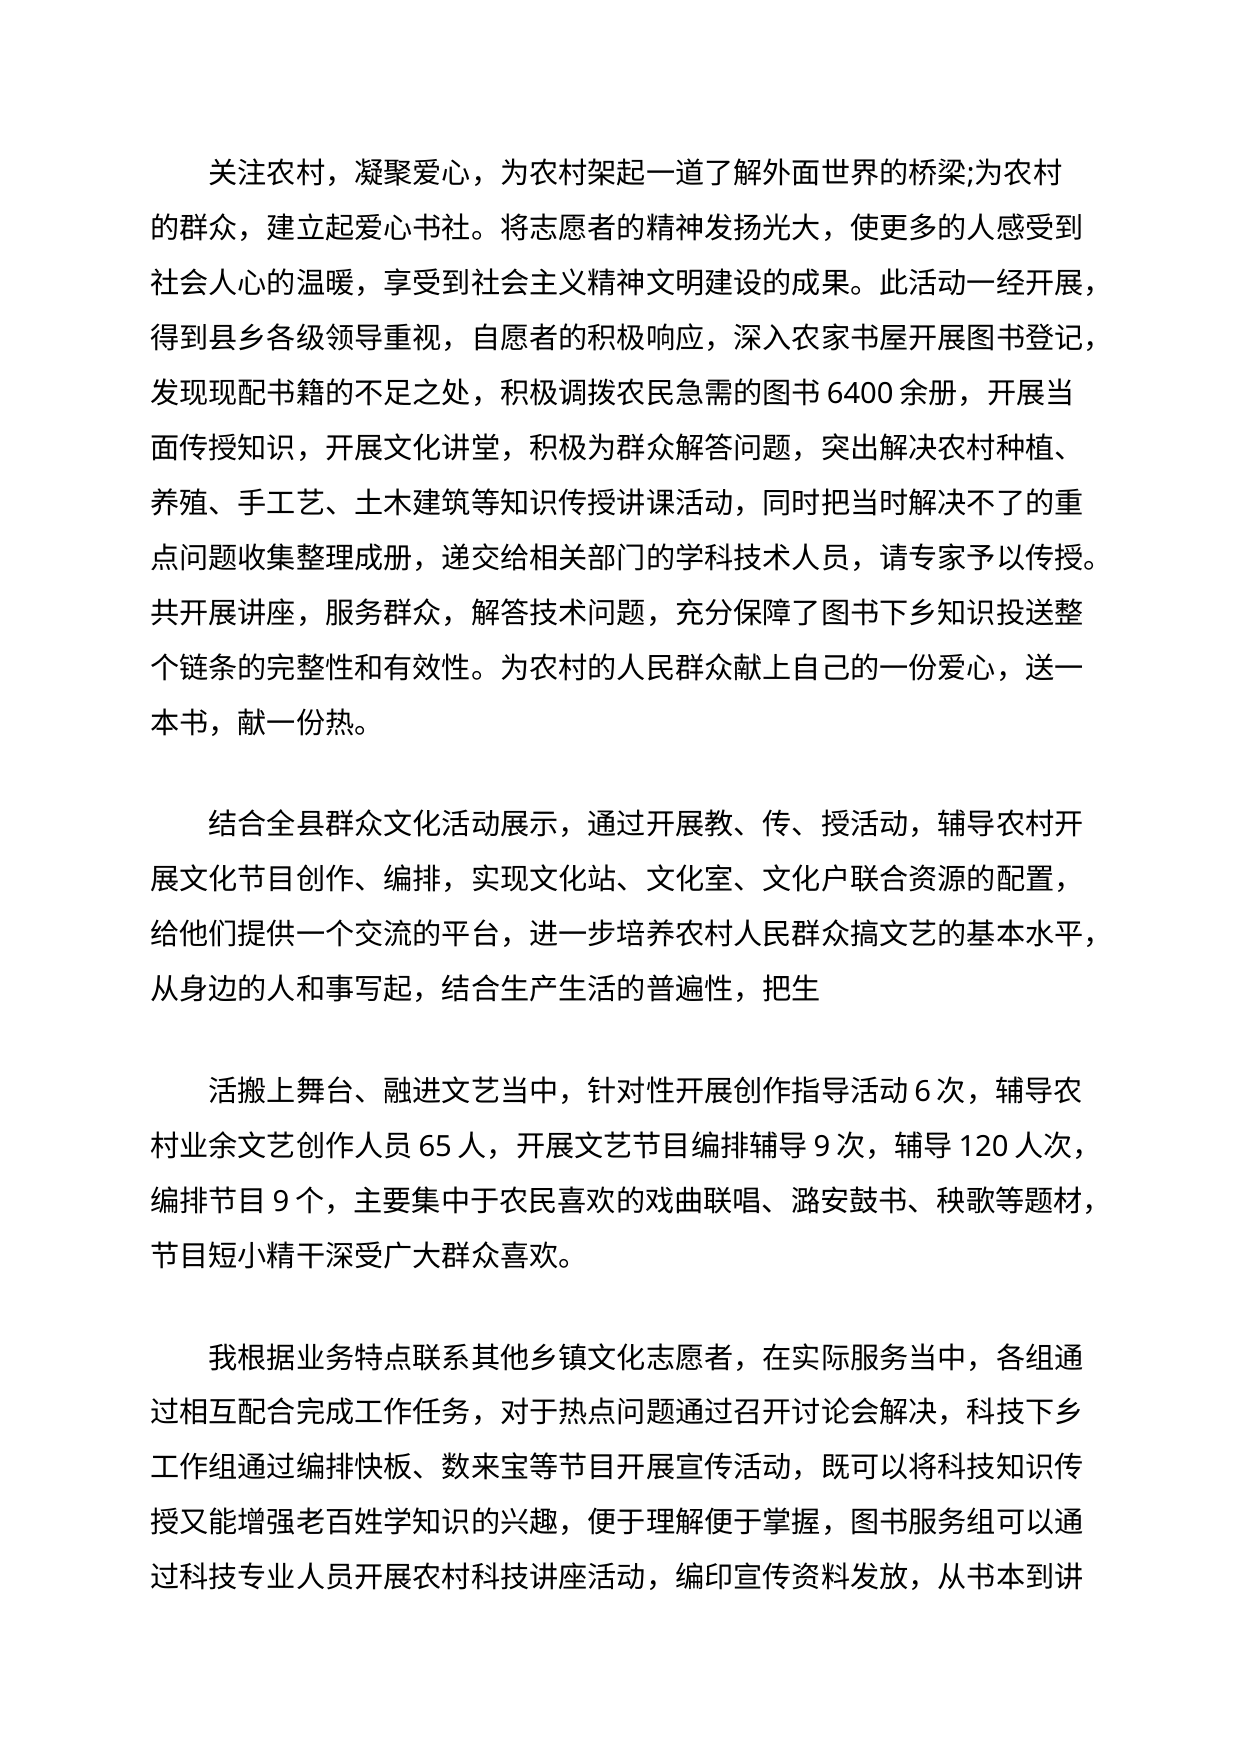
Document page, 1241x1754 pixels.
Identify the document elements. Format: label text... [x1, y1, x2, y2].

text 结合全县群众文化活动展示，通过开展教、传、授活动，辅导农村开展文化节目创作、编排，实现文化站、文化室、文化户联合资源的配置，给他们提供一个交流的平台，进一步培养农村人民群众搞文艺的基本水平，从身边的人和事写起，结合生产生活的普遍性，把生 [150, 801, 1090, 1008]
text 活搬上舞台、融进文艺当中，针对性开展创作指导活动6次，辅导农村业余文艺创作人员65人，开展文艺节目编排辅导9次，辅导120人次，编排节目9个，主要集中于农民喜欢的戏曲联唱、潞安鼓书、秧歌等题材，节目短小精干深受广大群众喜欢。 [150, 1067, 1090, 1275]
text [150, 1334, 1090, 1596]
text 关注农村，凝聚爱心，为农村架起一道了解外面世界的桥梁;为农村的群众，建立起爱心书社。将志愿者的精神发扬光大，使更多的人感受到社会人心的温暖，享受到社会主义精神文明建设的成果。此活动一经开展，得到县乡各级领导重视，自愿者的积极响应，深入农家书屋开展图书登记，发现现配书籍的不足之处，积极调拨农民急需的图书6400余册，开展当面传授知识，开展文化讲堂，积极为群众解答问题，突出解决农村种植、养殖、手工艺、土木建筑等知识传授讲课活动，同时把当时解决不了的重点问题收集整理成册，递交给相关部门的学科技术人员，请专家予以传授。共开展讲座，服务群众，解答技术问题，充分保障了图书下乡知识投送整个链条的完整性和有效性。为农村的人民群众献上自己的一份爱心，送一本书，献一份热。 [150, 150, 1090, 741]
